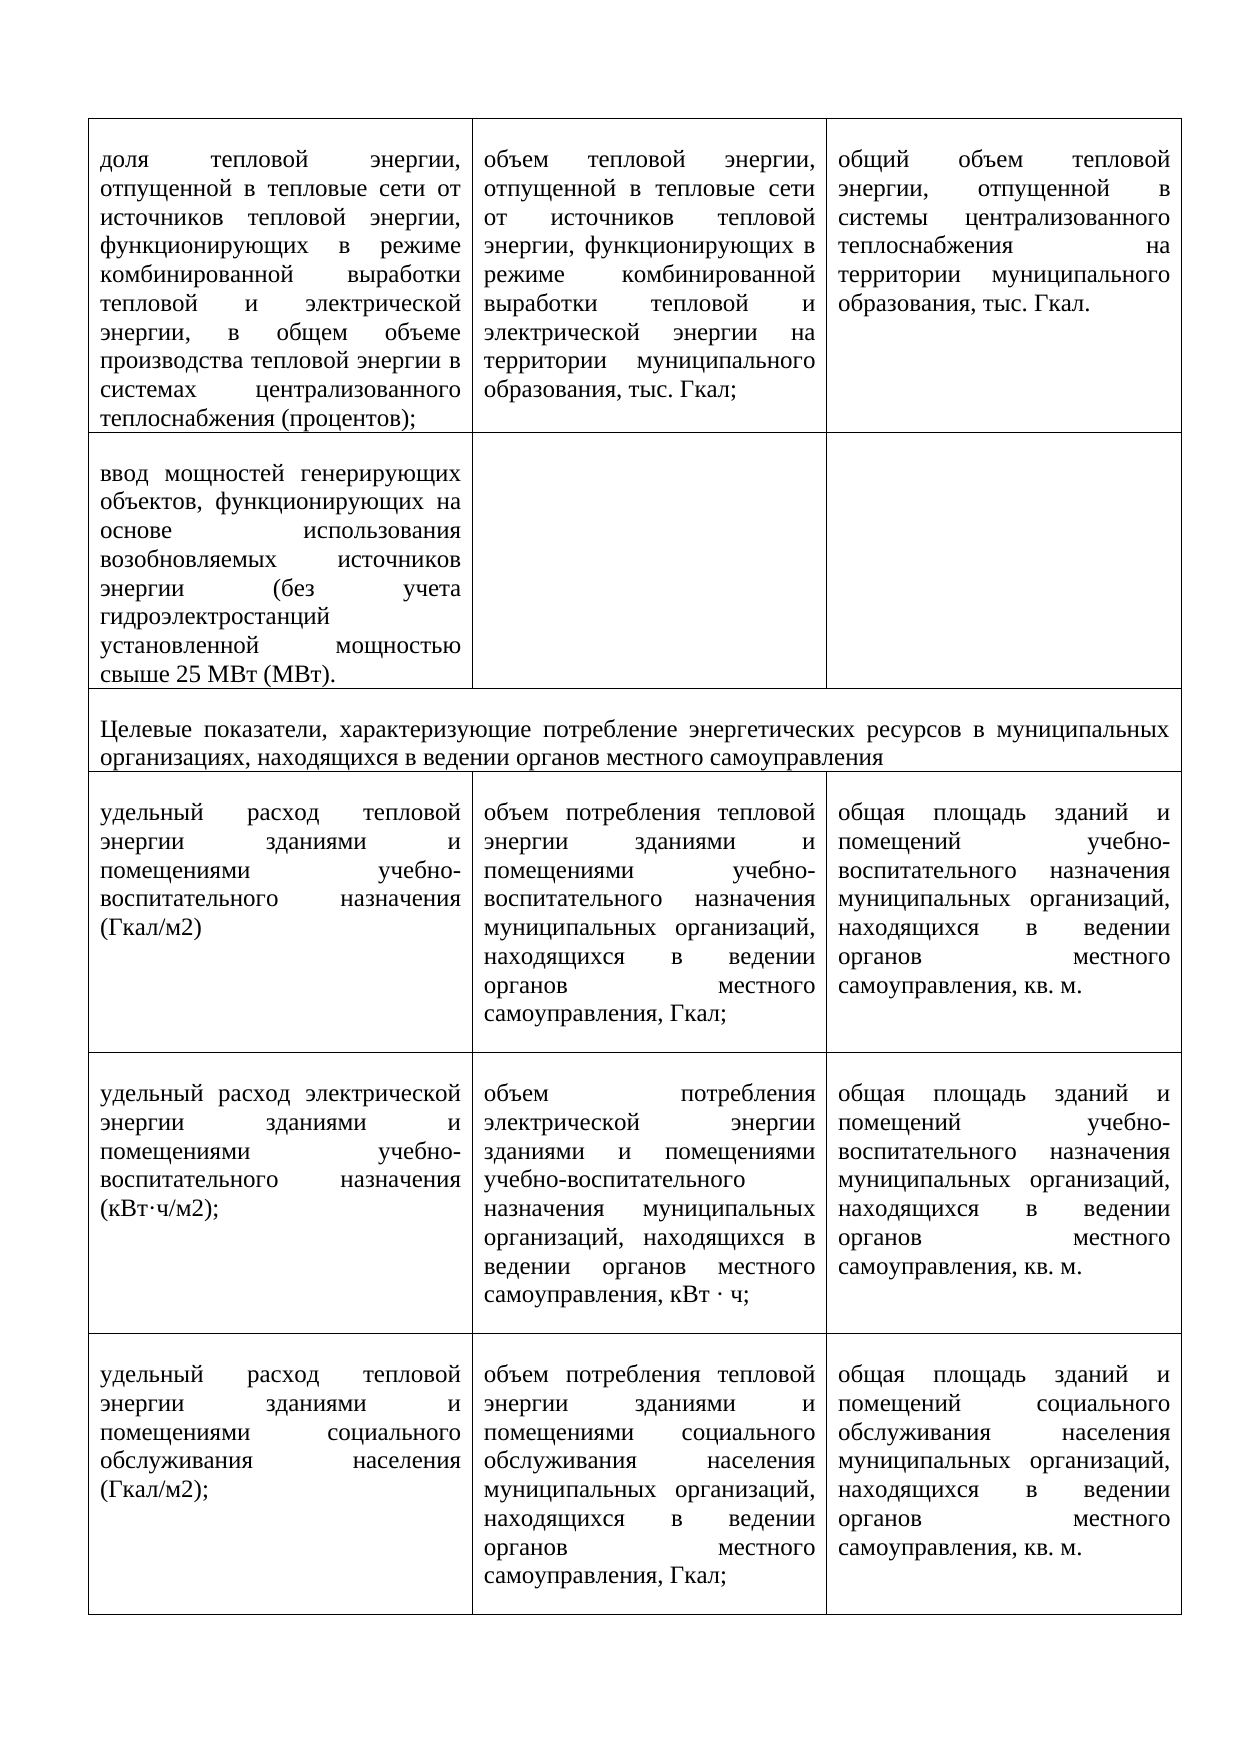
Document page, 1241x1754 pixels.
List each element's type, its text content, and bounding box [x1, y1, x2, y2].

table_cell ввод мощностей генерирующих объектов, функционирующих на основе использования возобновляемых источников энергии (без учета гидроэлектростанций установленной мощностью свыше 25 МВт (МВт). [89, 433, 472, 688]
table_cell объем потребления тепловой энергии зданиями и помещениями учебно-воспитательного назначения муниципальных организаций, находящихся в ведении органов местного самоуправления, Гкал; [473, 772, 826, 1052]
table_cell объем потребления тепловой энергии зданиями и помещениями социального обслуживания населения муниципальных организаций, находящихся в ведении органов местного самоуправления, Гкал; [473, 1334, 826, 1614]
table_cell удельный расход электрической энергии зданиями и помещениями учебно-воспитательного назначения (кВт·ч/м2); [89, 1053, 472, 1333]
table_cell общий объем тепловой энергии, отпущенной в системы централизованного теплоснабжения на территории муниципального образования, тыс. Гкал. [827, 119, 1181, 432]
table_cell общая площадь зданий и помещений учебно-воспитательного назначения муниципальных организаций, находящихся в ведении органов местного самоуправления, кв. м. [827, 772, 1181, 1052]
table_cell объем тепловой энергии, отпущенной в тепловые сети от источников тепловой энергии, функционирующих в режиме комбинированной выработки тепловой и электрической энергии на территории муниципального образования, тыс. Гкал; [473, 119, 826, 432]
table_cell [473, 433, 826, 688]
table_cell общая площадь зданий и помещений учебно-воспитательного назначения муниципальных организаций, находящихся в ведении органов местного самоуправления, кв. м. [827, 1053, 1181, 1333]
table_cell удельный расход тепловой энергии зданиями и помещениями учебно-воспитательного назначения (Гкал/м2) [89, 772, 472, 1052]
table_cell Целевые показатели, характеризующие потребление энергетических ресурсов в муниципальных организациях, находящихся в ведении органов местного самоуправления [89, 689, 1181, 771]
table_cell объем потребления электрической энергии зданиями и помещениями учебно-воспитательного назначения муниципальных организаций, находящихся в ведении органов местного самоуправления, кВт · ч; [473, 1053, 826, 1333]
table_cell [827, 1334, 1181, 1614]
table_cell доля тепловой энергии, отпущенной в тепловые сети от источников тепловой энергии, функционирующих в режиме комбинированной выработки тепловой и электрической энергии, в общем объеме производства тепловой энергии в системах централизованного теплоснабжения (процентов); [89, 119, 472, 432]
table_cell [827, 433, 1181, 688]
table_cell удельный расход тепловой энергии зданиями и помещениями социального обслуживания населения (Гкал/м2); [89, 1334, 472, 1614]
